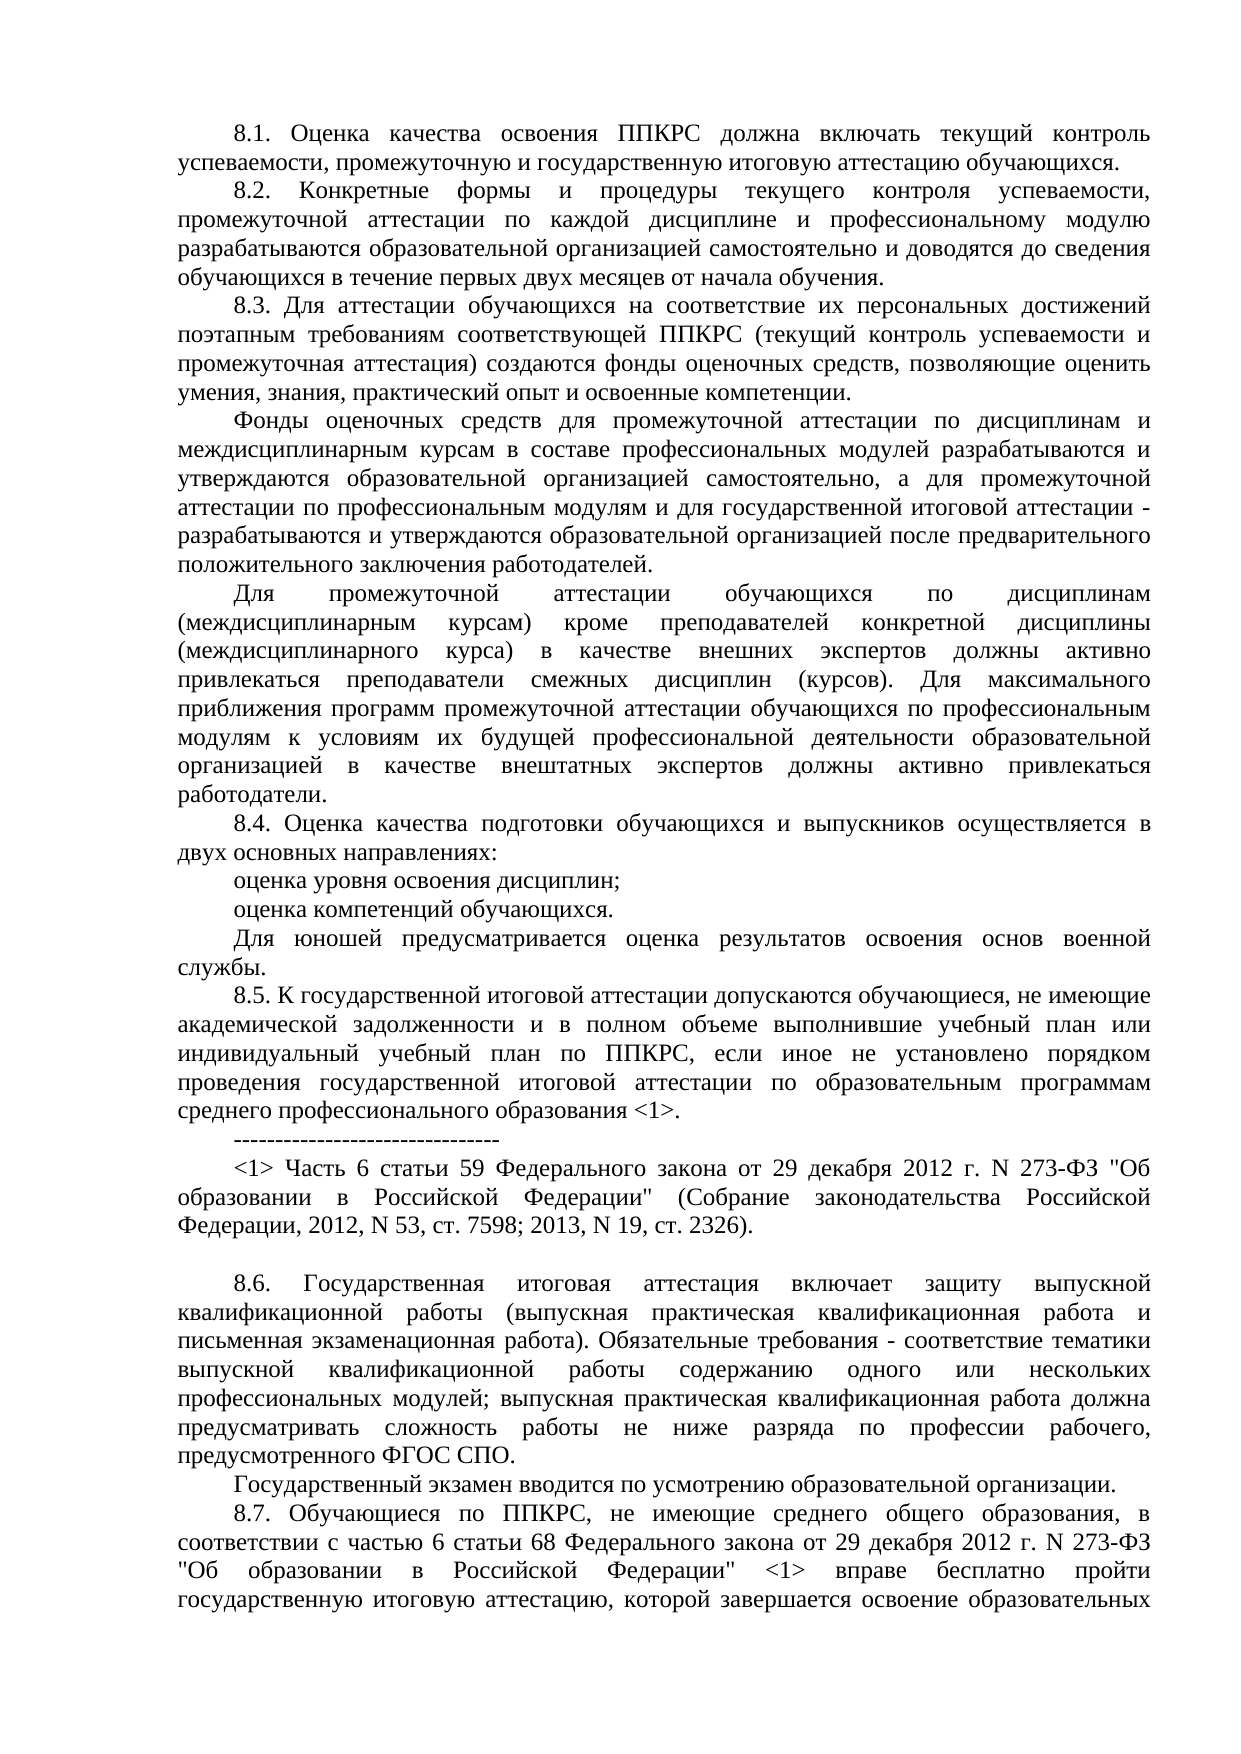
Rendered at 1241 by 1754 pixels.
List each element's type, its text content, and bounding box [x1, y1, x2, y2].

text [177, 1498, 1152, 1613]
text 8.5. К государственной итоговой аттестации допускаются обучающиеся, не имеющие академической задолженности и в полном объеме выполнившие учебный план или индивидуальный учебный план по ППКРС, если иное не установлено порядком проведения государственной итоговой аттестации по образовательным программам среднего профессионального образования <1>. [177, 981, 1152, 1124]
text <1> Часть 6 статьи 59 Федерального закона от 29 декабря 2012 г. N 273-ФЗ "Об образовании в Российской Федерации" (Собрание законодательства Российской Федерации, 2012, N 53, ст. 7598; 2013, N 19, ст. 2326). [177, 1153, 1152, 1239]
text Для юношей предусматривается оценка результатов освоения основ военной службы. [177, 923, 1152, 981]
text 8.4. Оценка качества подготовки обучающихся и выпускников осуществляется в двух основных направлениях: [177, 808, 1152, 866]
text оценка уровня освоения дисциплин; [177, 866, 1152, 894]
text оценка компетенций обучающихся. [177, 894, 1152, 923]
text Для промежуточной аттестации обучающихся по дисциплинам (междисциплинарным курсам) кроме преподавателей конкретной дисциплины (междисциплинарного курса) в качестве внешних экспертов должны активно привлекаться преподаватели смежных дисциплин (курсов). Для максимального приближения программ промежуточной аттестации обучающихся по профессиональным модулям к условиям их будущей профессиональной деятельности образовательной организацией в качестве внештатных экспертов должны активно привлекаться работодатели. [177, 578, 1152, 808]
text 8.3. Для аттестации обучающихся на соответствие их персональных достижений поэтапным требованиям соответствующей ППКРС (текущий контроль успеваемости и промежуточная аттестация) создаются фонды оценочных средств, позволяющие оценить умения, знания, практический опыт и освоенные компетенции. [177, 291, 1152, 406]
text 8.2. Конкретные формы и процедуры текущего контроля успеваемости, промежуточной аттестации по каждой дисциплине и профессиональному модулю разрабатываются образовательной организацией самостоятельно и доводятся до сведения обучающихся в течение первых двух месяцев от начала обучения. [177, 176, 1152, 291]
text Фонды оценочных средств для промежуточной аттестации по дисциплинам и междисциплинарным курсам в составе профессиональных модулей разрабатываются и утверждаются образовательной организацией самостоятельно, а для промежуточной аттестации по профессиональным модулям и для государственной итоговой аттестации - разрабатываются и утверждаются образовательной организацией после предварительного положительного заключения работодателей. [177, 406, 1152, 578]
text -------------------------------- [177, 1124, 1152, 1153]
text 8.1. Оценка качества освоения ППКРС должна включать текущий контроль успеваемости, промежуточную и государственную итоговую аттестацию обучающихся. [177, 118, 1152, 176]
text 8.6. Государственная итоговая аттестация включает защиту выпускной квалификационной работы (выпускная практическая квалификационная работа и письменная экзаменационная работа). Обязательные требования - соответствие тематики выпускной квалификационной работы содержанию одного или нескольких профессиональных модулей; выпускная практическая квалификационная работа должна предусматривать сложность работы не ниже разряда по профессии рабочего, предусмотренного ФГОС СПО. [177, 1268, 1152, 1469]
text Государственный экзамен вводится по усмотрению образовательной организации. [177, 1469, 1152, 1498]
